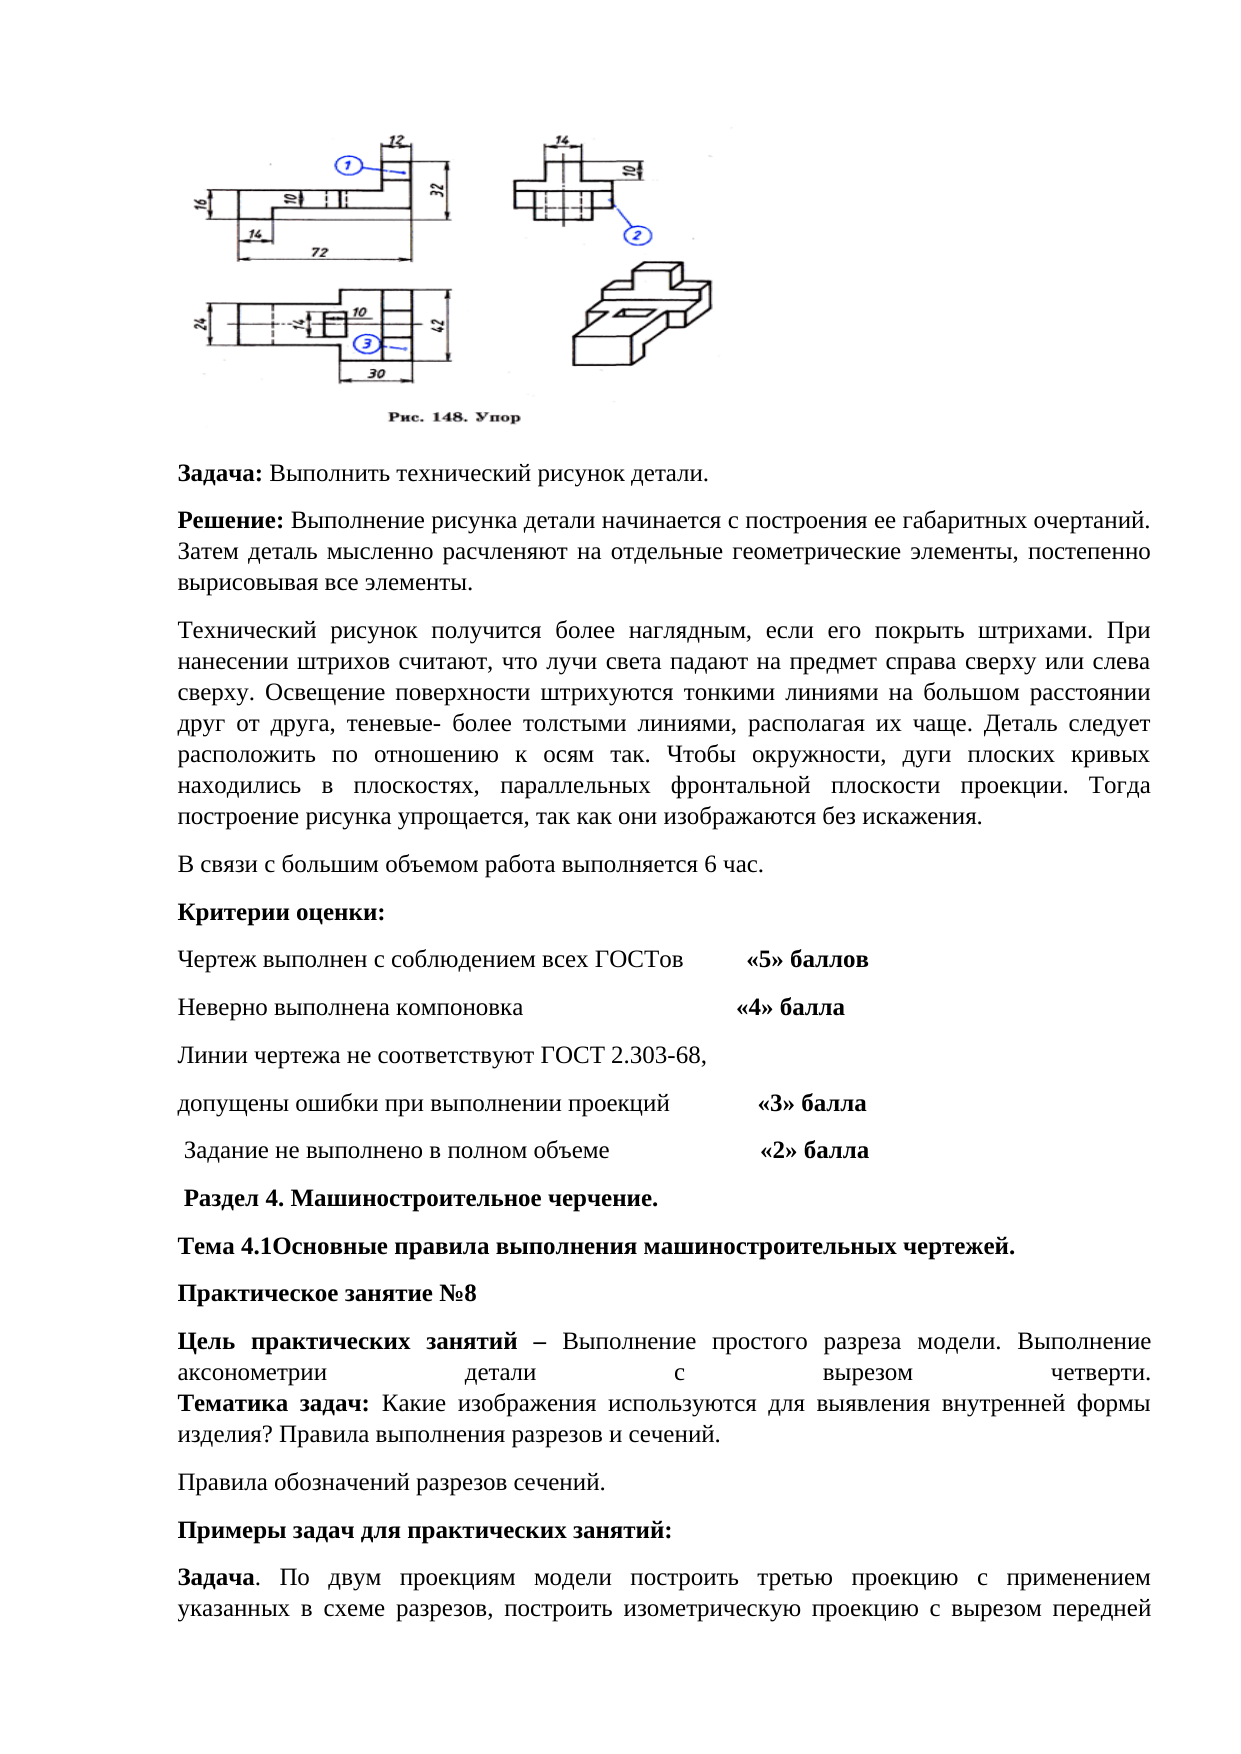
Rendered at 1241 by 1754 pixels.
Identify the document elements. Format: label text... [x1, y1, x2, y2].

text Чертеж выполнен с соблюдением всех ГОСТов «5» баллов [177, 944, 1152, 973]
text Тема 4.1Основные правила выполнения машиностроительных чертежей. [177, 1231, 1152, 1259]
text Линии чертежа не соответствуют ГОСТ 2.303-68, [177, 1040, 1152, 1069]
text Раздел 4. Машиностроительное черчение. [177, 1183, 1152, 1212]
text допущены ошибки при выполнении проекций «3» балла [177, 1088, 1152, 1116]
picture [177, 118, 750, 439]
text Критерии оценки: [177, 897, 1152, 926]
text Задача: Выполнить технический рисунок детали. [177, 458, 1152, 486]
text Примеры задач для практических занятий: [177, 1515, 1152, 1543]
text Практическое занятие №8 [177, 1278, 1152, 1307]
text Технический рисунок получится более наглядным, если его покрыть штрихами. При нанесении штрихов считают, что лучи света падают на предмет справа сверху или слева сверху. Освещение поверхности штрихуются тонкими линиями на большом расстоянии друг от друга, теневые- более толстыми линиями, располагая их чаще. Деталь следует расположить по отношению к осям так. Чтобы окружности, дуги плоских кривых находились в плоскостях, параллельных фронтальной плоскости проекции. Тогда построение рисунка упрощается, так как они изображаются без искажения. [177, 615, 1152, 830]
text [177, 1562, 1152, 1622]
text Цель практических занятий – Выполнение простого разреза модели. Выполнение аксонометрии детали с вырезом четверти. Тематика задач: Какие изображения используются для выявления внутренней формы изделия? Правила выполнения разрезов и сечений. [177, 1326, 1152, 1448]
text В связи с большим объемом работа выполняется 6 час. [177, 849, 1151, 878]
text Неверно выполнена компоновка «4» балла [177, 992, 1152, 1021]
text Задание не выполнено в полном объеме «2» балла [177, 1135, 1152, 1164]
text Правила обозначений разрезов сечений. [177, 1467, 1152, 1496]
text Решение: Выполнение рисунка детали начинается с построения ее габаритных очертаний. Затем деталь мысленно расчленяют на отдельные геометрические элементы, постепенно вырисовывая все элементы. [177, 505, 1152, 596]
